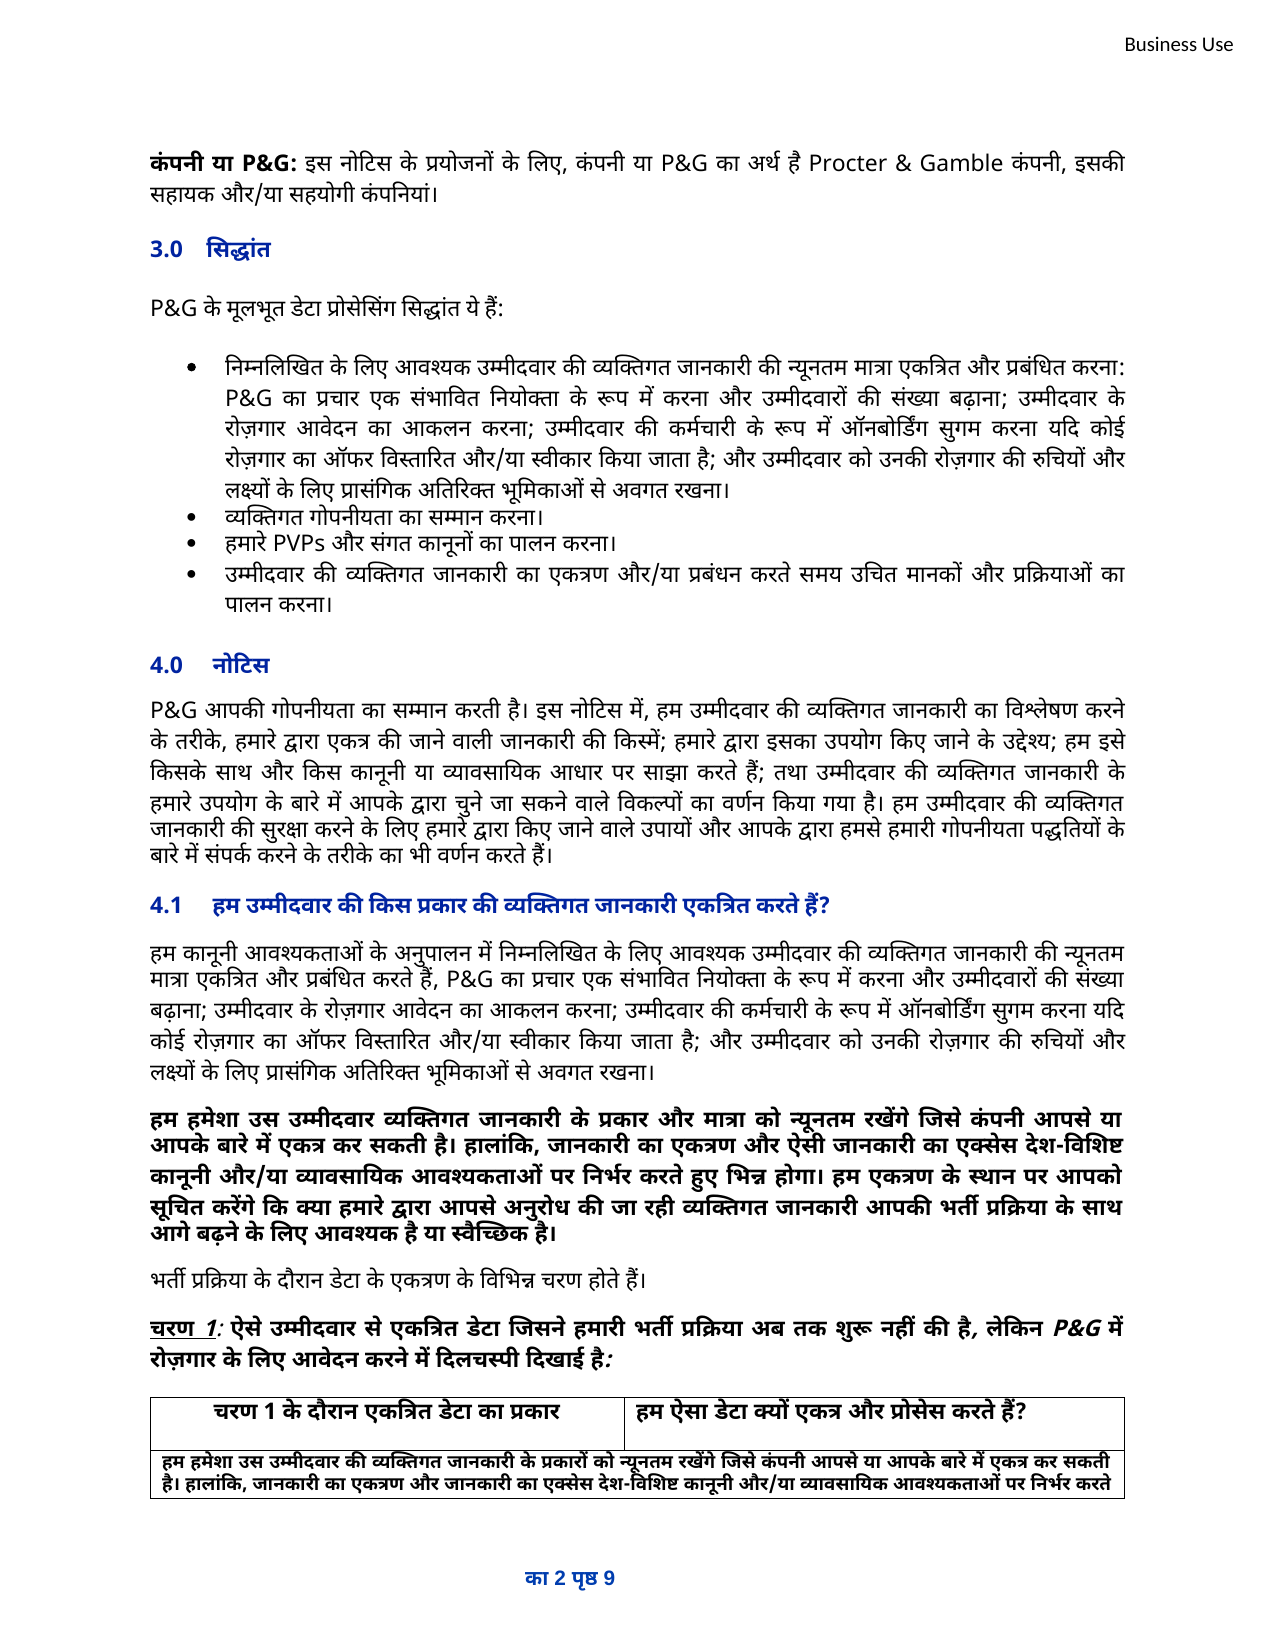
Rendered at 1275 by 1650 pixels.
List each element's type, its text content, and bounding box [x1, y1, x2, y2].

text हम कानूनी आवश्यकताओं के अनुपालन में निम्नलिखित के लिए आवश्यक उम्मीदवार की व्यक्तिगत जानकारी की न्यूनतम मात्रा एकत्रित और प्रबंधित करते हैं, P&G का प्रचार एक संभावित नियोक्ता के रूप में करना और उम्मीदवारों की संख्या बढ़ाना; उम्मीदवार के रोज़गार आवेदन का आकलन करना; उम्मीदवार की कर्मचारी के रूप में ऑनबोर्डिंग सुगम करना यदि कोई रोज़गार का ऑफर विस्तारित और/या स्वीकार किया जाता है; और उम्मीदवार को उनकी रोज़गार की रुचियों और लक्ष्यों के लिए प्रासंगिक अतिरिक्त भूमिकाओं से अवगत रखना। [150, 940, 1125, 1085]
list व्यक्तिगत गोपनीयता का सम्मान करना। [187, 503, 1125, 530]
table_header चरण 1 के दौरान एकत्रित डेटा का प्रकार [151, 1398, 624, 1450]
text चरण 1: ऐसे उम्मीदवार से एकत्रित डेटा जिसने हमारी भर्ती प्रक्रिया अब तक शुरू नहीं की है, लेकिन P&G में रोज़गार के लिए आवेदन करने में दिलचस्पी दिखाई है: [150, 1315, 1125, 1376]
list हमारे PVPs और संगत कानूनों का पालन करना। [187, 530, 1125, 561]
text P&G आपकी गोपनीयता का सम्मान करती है। इस नोटिस में, हम उम्मीदवार की व्यक्तिगत जानकारी का विश्लेषण करने के तरीके, हमारे द्वारा एकत्र की जाने वाली जानकारी की किस्में; हमारे द्वारा इसका उपयोग किए जाने के उद्देश्य; हम इसे किसके साथ और किस कानूनी या व्यावसायिक आधार पर साझा करते हैं; तथा उम्मीदवार की व्यक्तिगत जानकारी के हमारे उपयोग के बारे में आपके द्वारा चुने जा सकने वाले विकल्पों का वर्णन किया गया है। हम उम्मीदवार की व्यक्तिगत जानकारी की सुरक्षा करने के लिए हमारे द्वारा किए जाने वाले उपायों और आपके द्वारा हमसे हमारी गोपनीयता पद्धतियों के बारे में संपर्क करने के तरीके का भी वर्णन करते हैं। [150, 697, 1125, 868]
list नोटिस [150, 649, 1125, 680]
table_header हम ऐसा डेटा क्यों एकत्र और प्रोसेस करते हैं? [625, 1398, 1124, 1450]
list सिद्धांत [150, 232, 1125, 264]
list P&G के मूलभूत डेटा प्रोसेसिंग सिद्धांत ये हैं: [150, 295, 1125, 354]
text कंपनी या P&G: इस नोटिस के प्रयोजनों के लिए, कंपनी या P&G का अर्थ है Procter & Gamble कंपनी, इसकी सहायक और/या सहयोगी कंपनियां। [150, 150, 1125, 212]
text हम हमेशा उस उम्मीदवार व्यक्तिगत जानकारी के प्रकार और मात्रा को न्यूनतम रखेंगे जिसे कंपनी आपसे या आपके बारे में एकत्र कर सकती है। हालांकि, जानकारी का एकत्रण और ऐसी जानकारी का एक्सेस देश-विशिष्ट कानूनी और/या व्यावसायिक आवश्यकताओं पर निर्भर करते हुए भिन्न होगा। हम एकत्रण के स्थान पर आपको सूचित करेंगे कि क्या हमारे द्वारा आपसे अनुरोध की जा रही व्यक्तिगत जानकारी आपकी भर्ती प्रक्रिया के साथ आगे बढ़ने के लिए आवश्यक है या स्वैच्छिक है। [150, 1106, 1125, 1247]
list निम्नलिखित के लिए आवश्यक उम्मीदवार की व्यक्तिगत जानकारी की न्यूनतम मात्रा एकत्रित और प्रबंधित करना: P&G का प्रचार एक संभावित नियोक्ता के रूप में करना और उम्मीदवारों की संख्या बढ़ाना; उम्मीदवार के रोज़गार आवेदन का आकलन करना; उम्मीदवार की कर्मचारी के रूप में ऑनबोर्डिंग सुगम करना यदि कोई रोज़गार का ऑफर विस्तारित और/या स्वीकार किया जाता है; और उम्मीदवार को उनकी रोज़गार की रुचियों और लक्ष्यों के लिए प्रासंगिक अतिरिक्त भूमिकाओं से अवगत रखना। [187, 354, 1125, 503]
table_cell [151, 1451, 1124, 1498]
list हम उम्मीदवार की किस प्रकार की व्यक्तिगत जानकारी एकत्रित करते हैं? [150, 889, 1125, 923]
text भर्ती प्रक्रिया के दौरान डेटा के एकत्रण के विभिन्न चरण होते हैं। [150, 1267, 1125, 1294]
list उम्मीदवार की व्यक्तिगत जानकारी का एकत्रण और/या प्रबंधन करते समय उचित मानकों और प्रक्रियाओं का पालन करना। [187, 561, 1125, 618]
